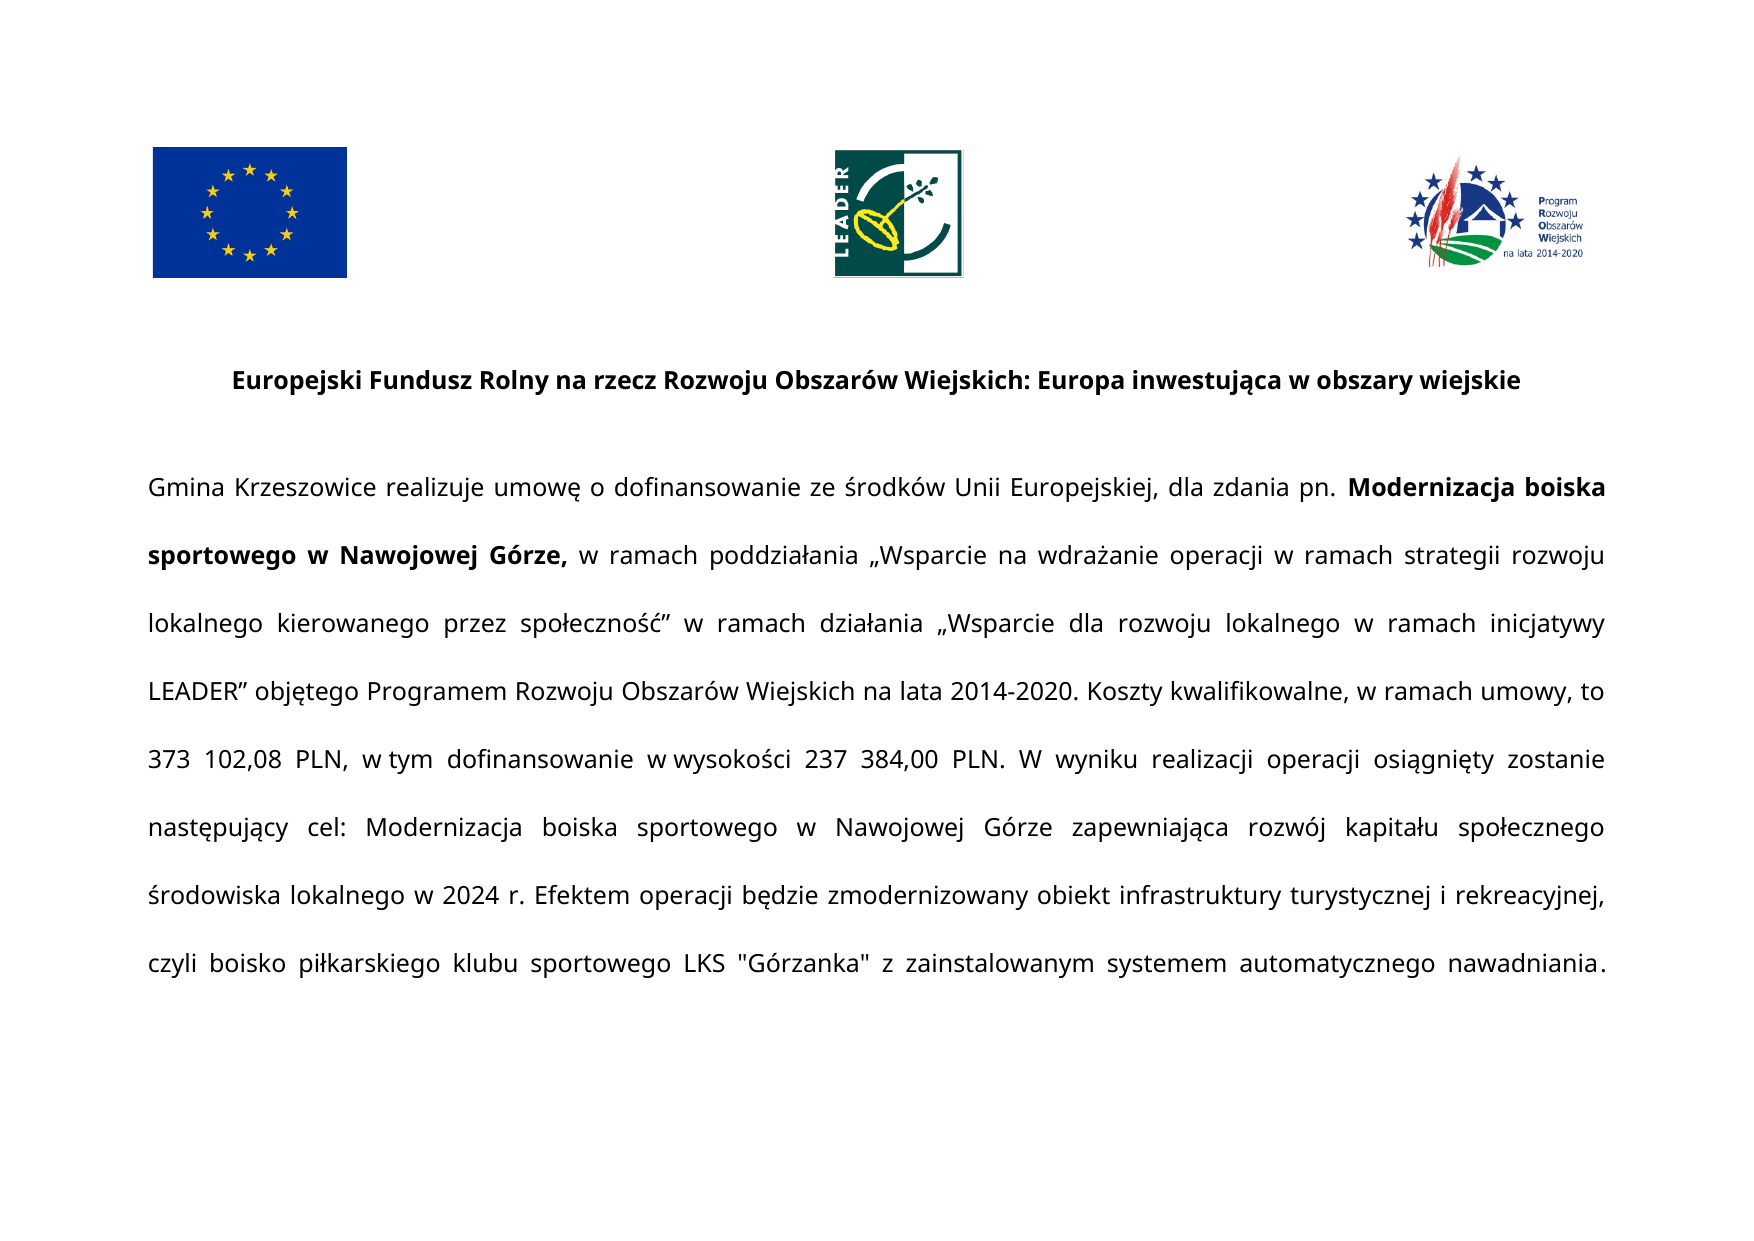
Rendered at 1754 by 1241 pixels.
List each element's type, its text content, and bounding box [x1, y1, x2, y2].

picture [833, 149, 964, 278]
picture [1398, 147, 1597, 278]
picture [152, 147, 347, 278]
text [148, 469, 1606, 980]
text Europejski Fundusz Rolny na rzecz Rozwoju Obszarów Wiejskich: Europa inwestująca w obszary wiejskie [148, 362, 1606, 396]
